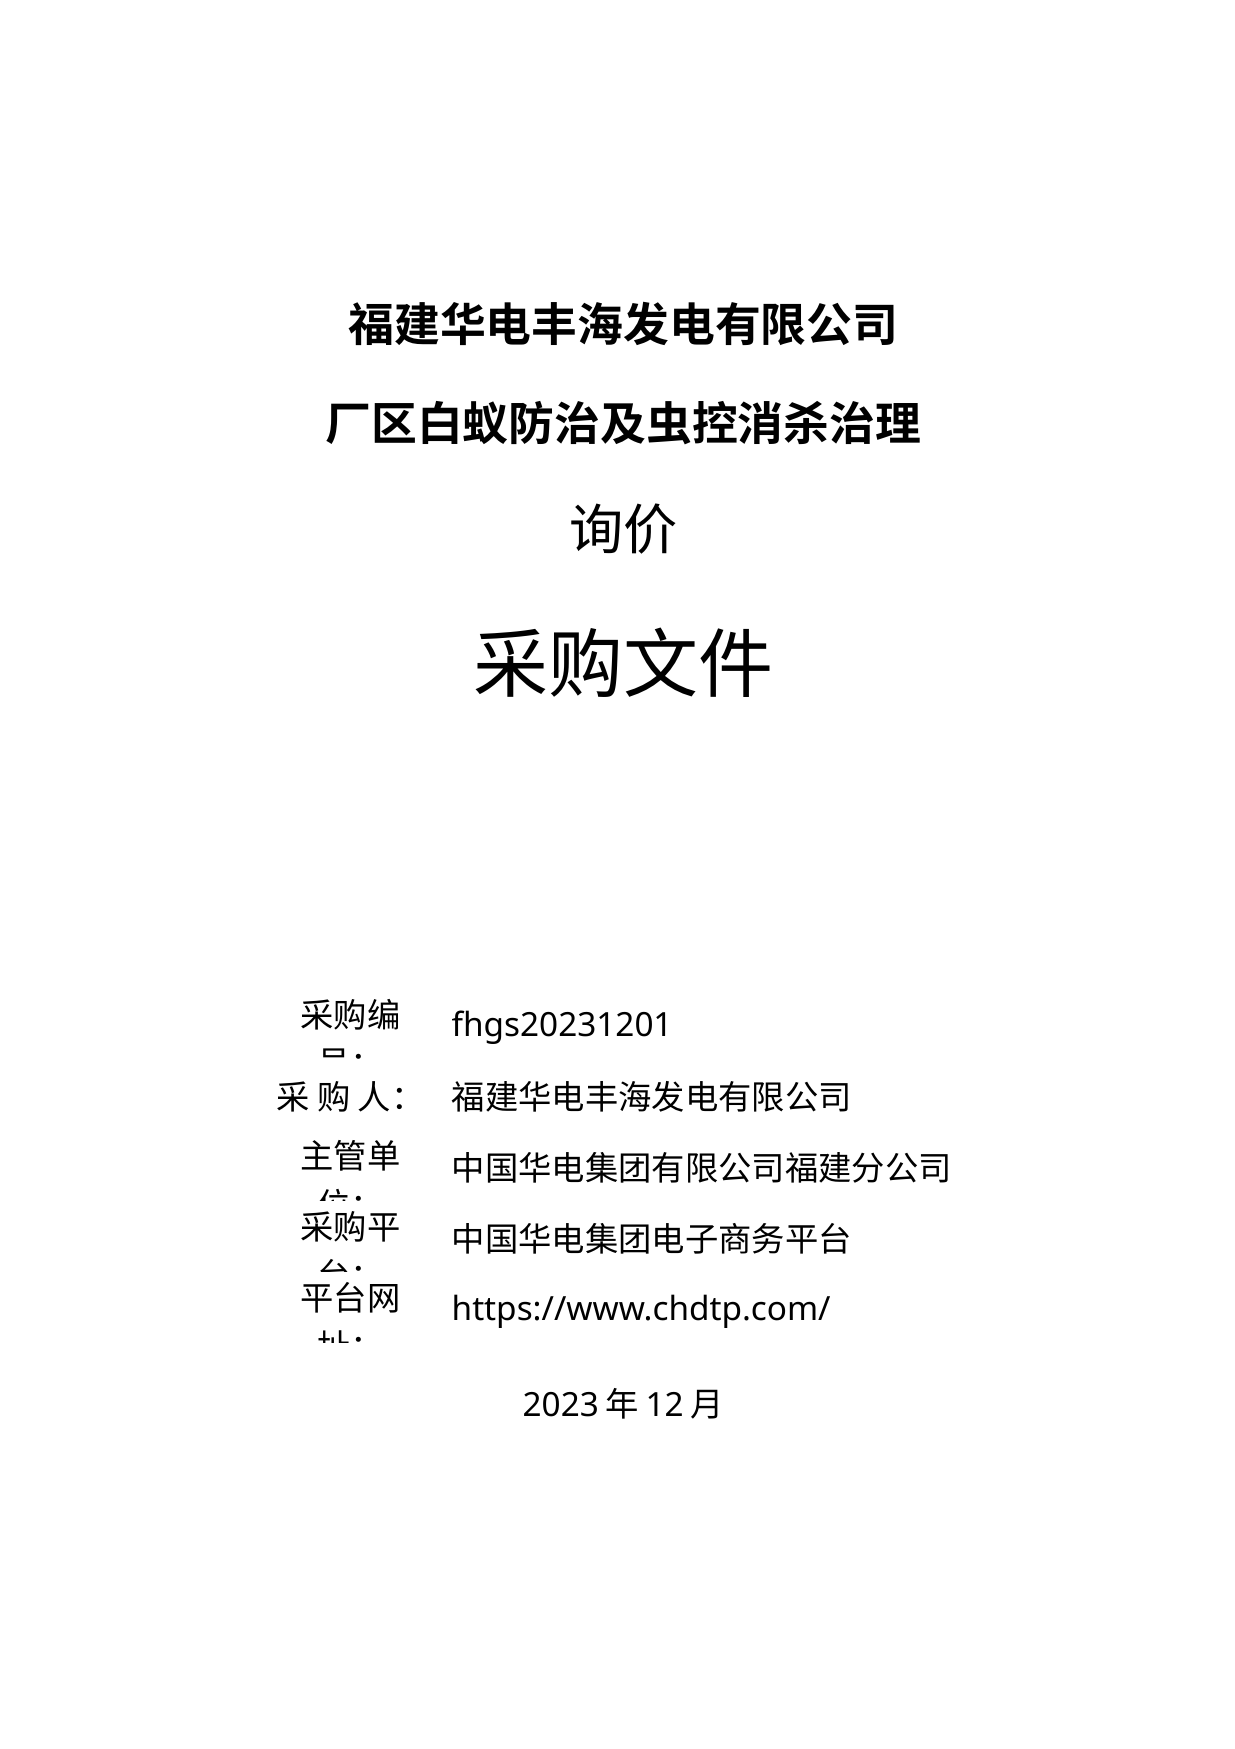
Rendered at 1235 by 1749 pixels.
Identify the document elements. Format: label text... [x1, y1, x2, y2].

table_cell 平台网址： [261, 1272, 440, 1343]
table_cell 福建华电丰海发电有限公司 [440, 1059, 986, 1130]
table_cell 中国华电集团电子商务平台 [440, 1201, 986, 1272]
table_cell 2023年12月 [261, 1343, 986, 1458]
text 福建华电丰海发电有限公司 [165, 288, 1081, 354]
text 询价 [165, 487, 1081, 565]
table_cell 中国华电集团有限公司福建分公司 [440, 1130, 986, 1201]
table_cell 采 购 人： [261, 1059, 440, 1130]
text 厂区白蚁防治及虫控消杀治理 [165, 387, 1081, 454]
table_header fhgs20231201 [440, 989, 986, 1059]
table_cell 采购平台： [261, 1201, 440, 1272]
table_cell 主管单位： [261, 1130, 440, 1201]
table_header 采购编号： [261, 989, 440, 1059]
text 采购文件 [165, 604, 1081, 713]
table_cell https://www.chdtp.com/ [440, 1272, 986, 1343]
